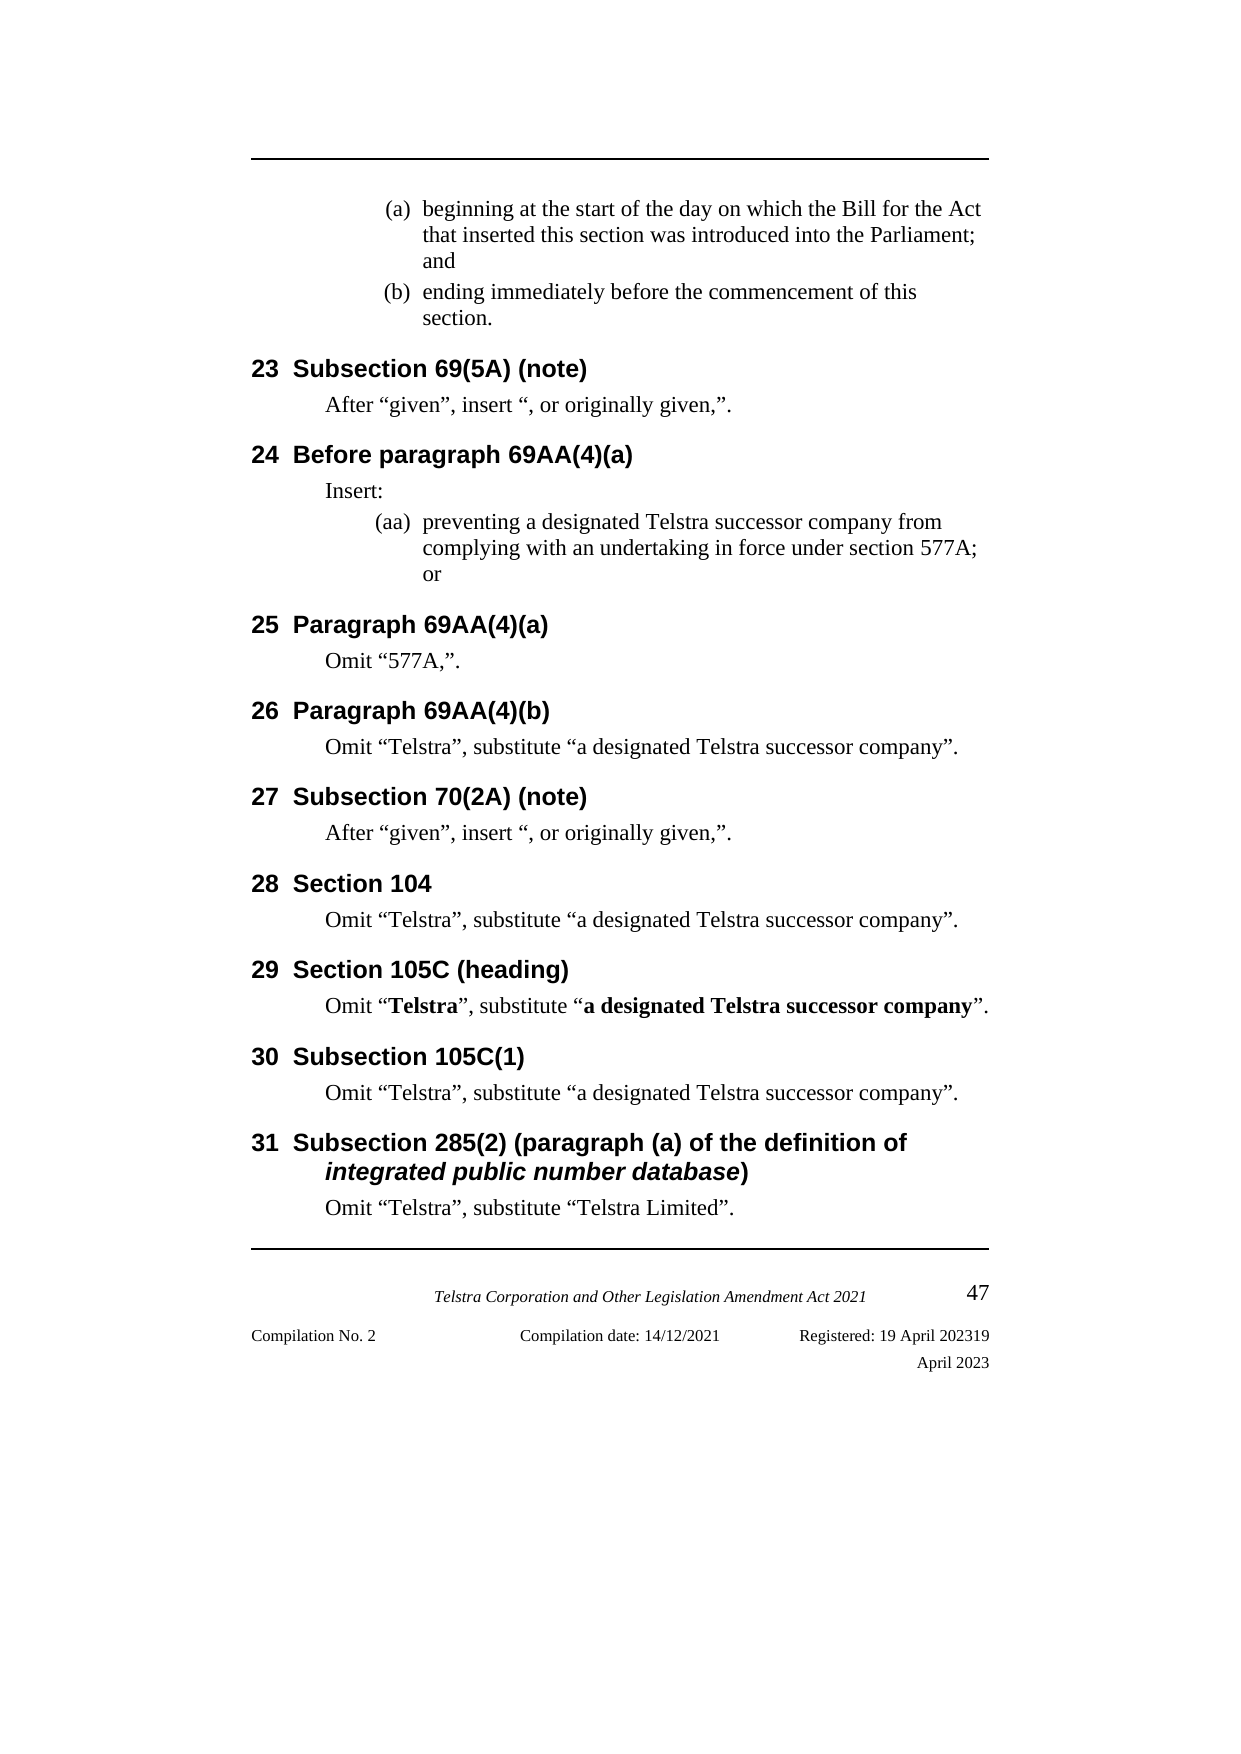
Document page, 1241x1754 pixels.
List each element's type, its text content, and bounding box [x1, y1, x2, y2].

text 24 Before paragraph 69AA(4)(a) [251, 440, 989, 469]
text 29 Section 105C (heading) [251, 955, 989, 984]
text Omit “Telstra”, substitute “a designated Telstra successor company”. [325, 992, 989, 1018]
text 31 Subsection 285(2) (paragraph (a) of the definition of integrated public number database) [251, 1128, 989, 1185]
text 23 Subsection 69(5A) (note) [251, 354, 989, 382]
text Insert: [325, 477, 989, 503]
text (a) beginning at the start of the day on which the Bill for the Act that inserted this section was introduced into the Parliament; and [251, 195, 989, 274]
text After “given”, insert “, or originally given,”. [325, 819, 989, 846]
text Omit “Telstra”, substitute “a designated Telstra successor company”. [325, 906, 989, 932]
text Omit “Telstra”, substitute “a designated Telstra successor company”. [325, 1078, 989, 1105]
text 26 Paragraph 69AA(4)(b) [251, 696, 989, 725]
text Omit “577A,”. [325, 647, 989, 673]
text 25 Paragraph 69AA(4)(a) [251, 610, 989, 638]
text (aa) preventing a designated Telstra successor company from complying with an undertaking in force under section 577A; or [251, 508, 989, 587]
text Omit “Telstra”, substitute “Telstra Limited”. [325, 1194, 989, 1220]
text 30 Subsection 105C(1) [251, 1041, 989, 1070]
text 28 Section 104 [251, 869, 989, 897]
text Omit “Telstra”, substitute “a designated Telstra successor company”. [325, 733, 989, 759]
text 27 Subsection 70(2A) (note) [251, 782, 989, 811]
text (b) ending immediately before the commencement of this section. [251, 278, 989, 331]
text After “given”, insert “, or originally given,”. [325, 391, 989, 417]
